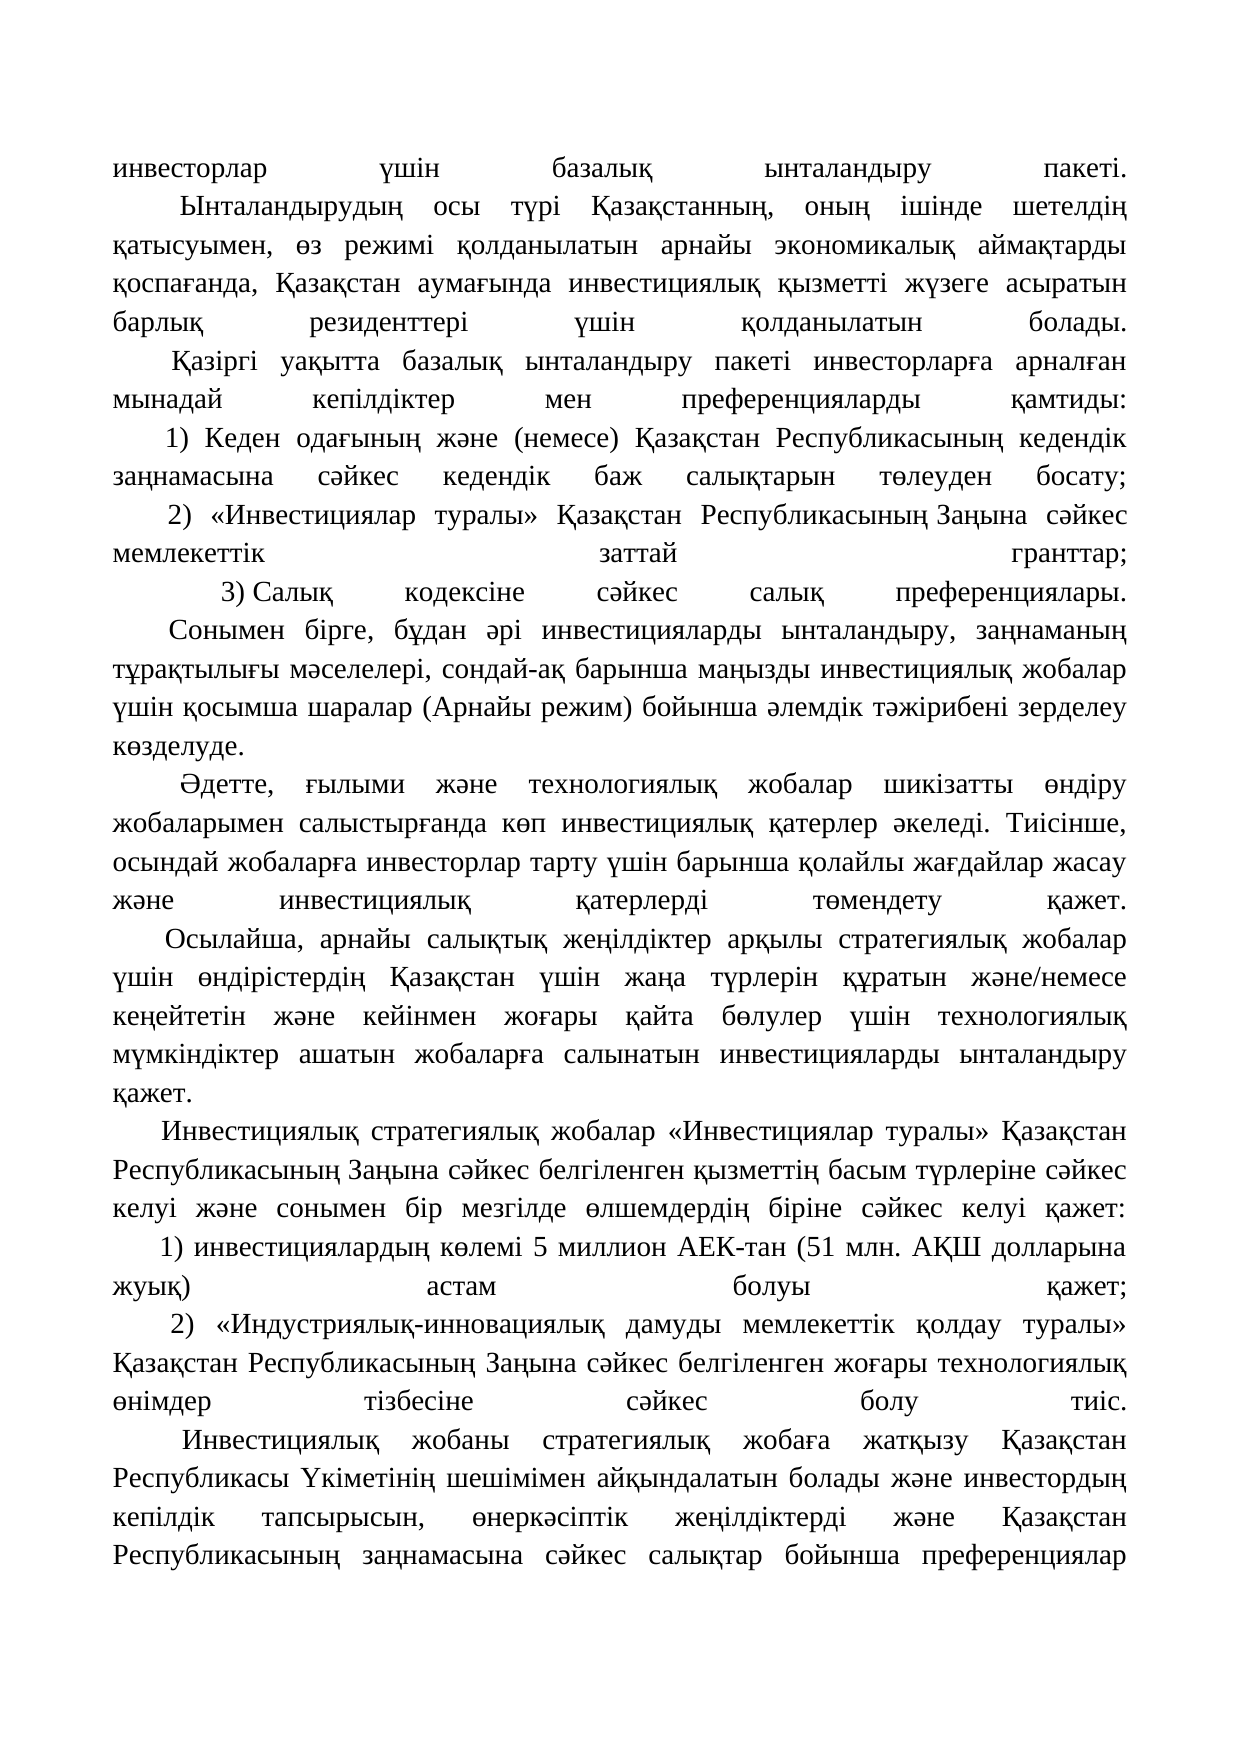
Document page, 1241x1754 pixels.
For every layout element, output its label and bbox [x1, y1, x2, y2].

text [112, 150, 1128, 1571]
